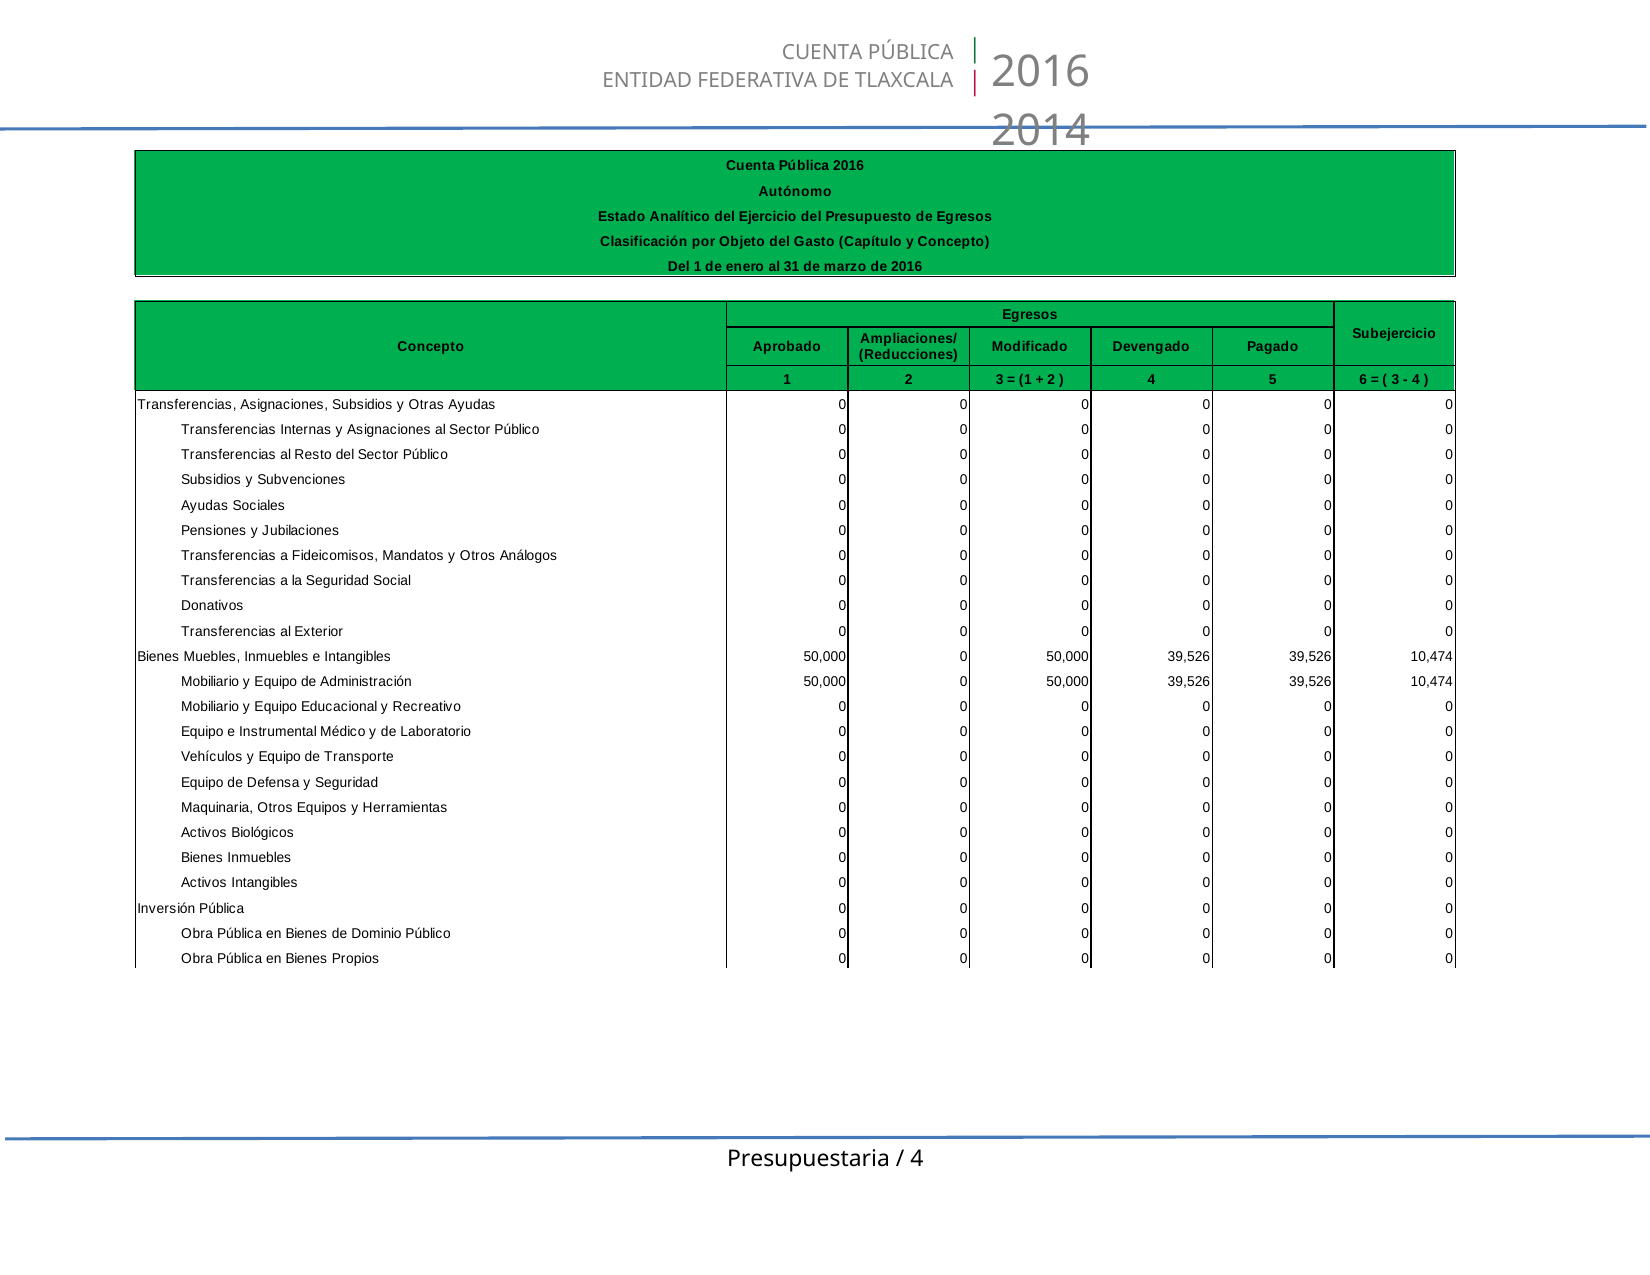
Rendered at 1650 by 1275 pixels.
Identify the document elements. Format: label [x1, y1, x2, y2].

picture [968, 28, 985, 99]
